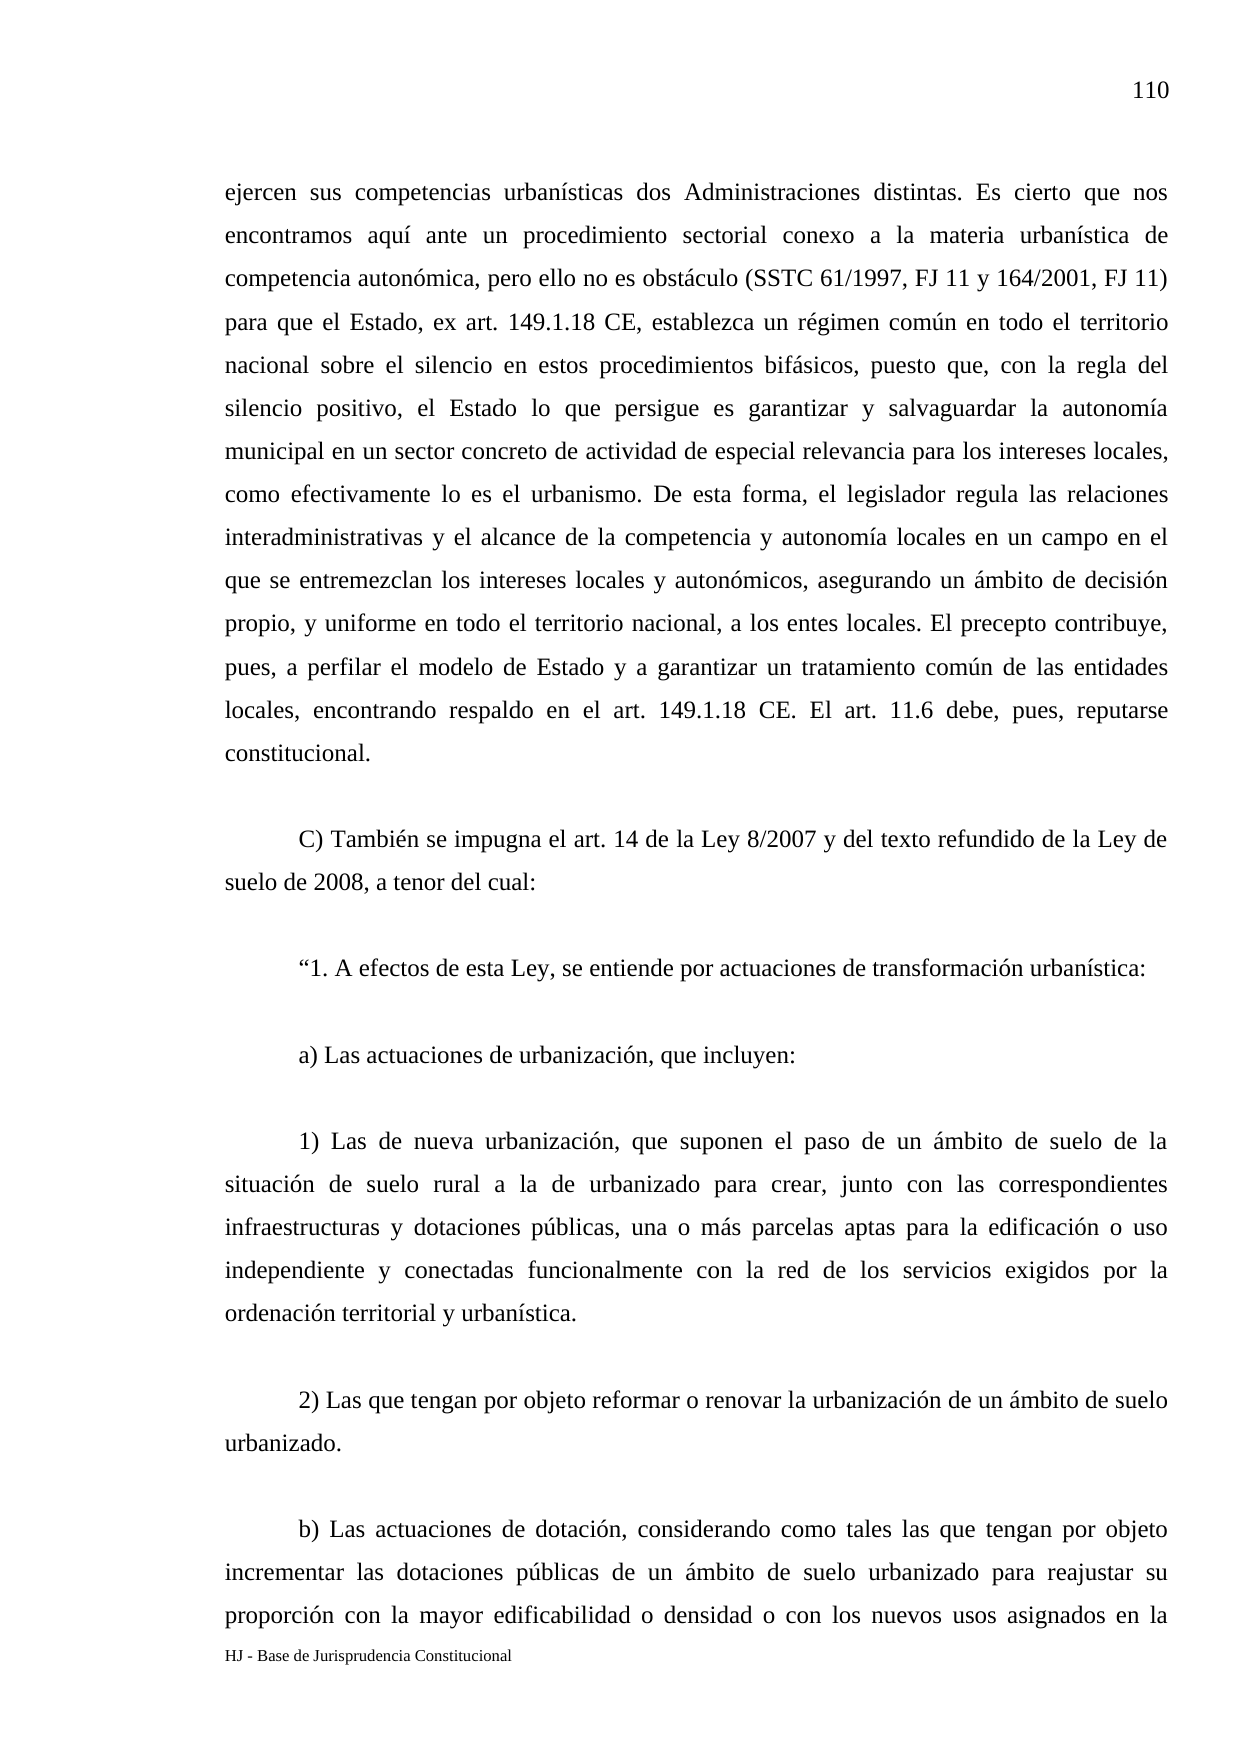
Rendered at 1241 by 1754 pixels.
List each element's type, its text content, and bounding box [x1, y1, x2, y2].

text 2) Las que tengan por objeto reformar o renovar la urbanización de un ámbito de suelo urbanizado. [224, 1385, 1169, 1457]
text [224, 1514, 1169, 1629]
text a) Las actuaciones de urbanización, que incluyen: [224, 1040, 1169, 1068]
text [224, 177, 1169, 767]
text 1) Las de nueva urbanización, que suponen el paso de un ámbito de suelo de la situación de suelo rural a la de urbanizado para crear, junto con las correspondientes infraestructuras y dotaciones públicas, una o más parcelas aptas para la edificación o uso independiente y conectadas funcionalmente con la red de los servicios exigidos por la ordenación territorial y urbanística. [224, 1126, 1169, 1327]
text “1. A efectos de esta Ley, se entiende por actuaciones de transformación urbanística: [224, 953, 1169, 982]
text C) También se impugna el art. 14 de la Ley 8/2007 y del texto refundido de la Ley de suelo de 2008, a tenor del cual: [224, 824, 1169, 896]
